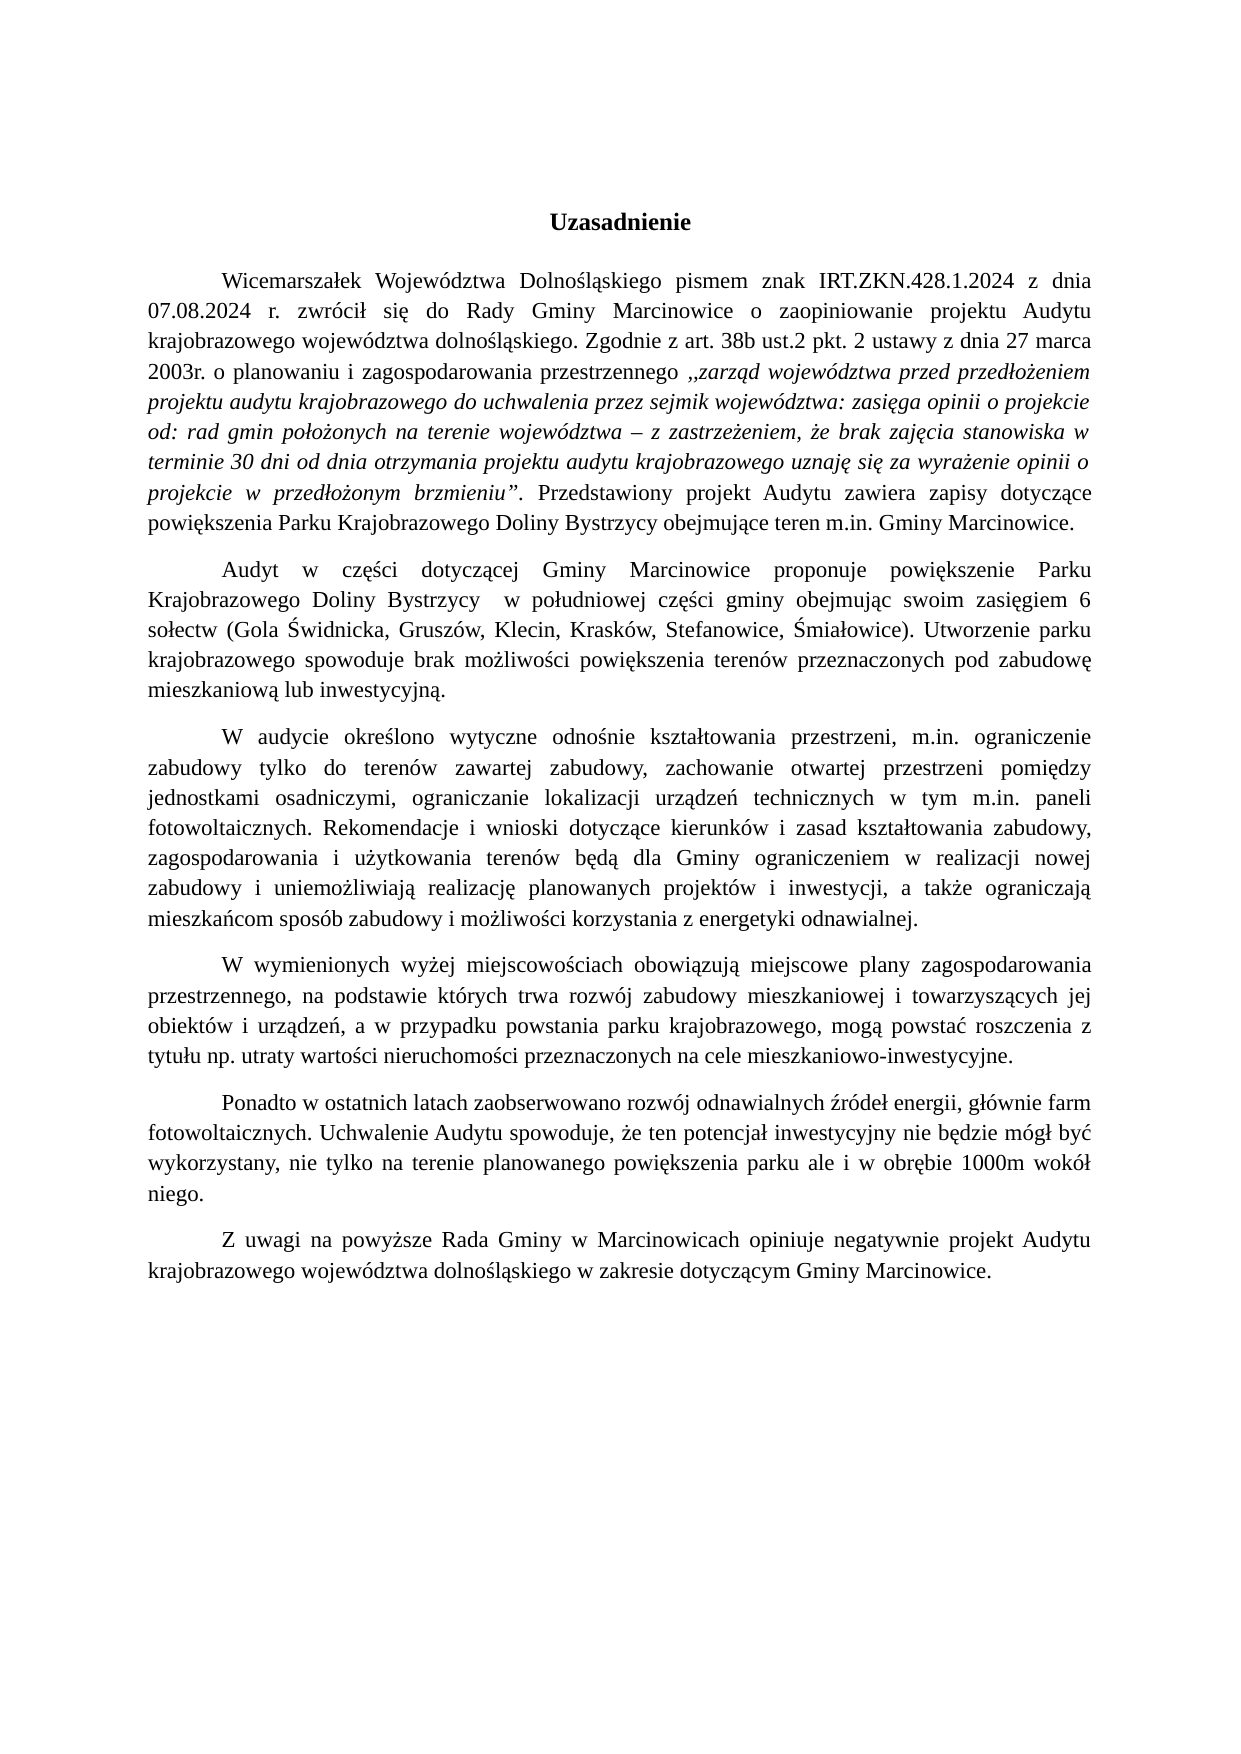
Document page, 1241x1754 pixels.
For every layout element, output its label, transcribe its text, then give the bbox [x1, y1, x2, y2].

text Z uwagi na powyższe Rada Gminy w Marcinowicach opiniuje negatywnie projekt Audytu krajobrazowego województwa dolnośląskiego w zakresie dotyczącym Gminy Marcinowice. [148, 1227, 1093, 1283]
text W audycie określono wytyczne odnośnie kształtowania przestrzeni, m.in. ograniczenie zabudowy tylko do terenów zawartej zabudowy, zachowanie otwartej przestrzeni pomiędzy jednostkami osadniczymi, ograniczanie lokalizacji urządzeń technicznych w tym m.in. paneli fotowoltaicznych. Rekomendacje i wnioski dotyczące kierunków i zasad kształtowania zabudowy, zagospodarowania i użytkowania terenów będą dla Gminy ograniczeniem w realizacji nowej zabudowy i uniemożliwiają realizację planowanych projektów i inwestycji, a także ograniczają mieszkańcom sposób zabudowy i możliwości korzystania z energetyki odnawialnej. [148, 723, 1093, 931]
text Ponadto w ostatnich latach zaobserwowano rozwój odnawialnych źródeł energii, głównie farm fotowoltaicznych. Uchwalenie Audytu spowoduje, że ten potencjał inwestycyjny nie będzie mógł być wykorzystany, nie tylko na terenie planowanego powiększenia parku ale i w obrębie 1000m wokół niego. [148, 1089, 1093, 1206]
text Uzasadnienie [148, 207, 1093, 236]
text Audyt w części dotyczącej Gminy Marcinowice proponuje powiększenie Parku Krajobrazowego Doliny Bystrzycy w południowej części gminy obejmując swoim zasięgiem 6 sołectw (Gola Świdnicka, Gruszów, Klecin, Krasków, Stefanowice, Śmiałowice). Utworzenie parku krajobrazowego spowoduje brak możliwości powiększenia terenów przeznaczonych pod zabudowę mieszkaniową lub inwestycyjną. [148, 556, 1093, 703]
text W wymienionych wyżej miejscowościach obowiązują miejscowe plany zagospodarowania przestrzennego, na podstawie których trwa rozwój zabudowy mieszkaniowej i towarzyszących jej obiektów i urządzeń, a w przypadku powstania parku krajobrazowego, mogą powstać roszczenia z tytułu np. utraty wartości nieruchomości przeznaczonych na cele mieszkaniowo-inwestycyjne. [148, 952, 1093, 1068]
text Wicemarszałek Województwa Dolnośląskiego pismem znak IRT.ZKN.428.1.2024 z dnia 07.08.2024 r. zwrócił się do Rady Gminy Marcinowice o zaopiniowanie projektu Audytu krajobrazowego województwa dolnośląskiego. Zgodnie z art. 38b ust.2 pkt. 2 ustawy z dnia 27 marca 2003r. o planowaniu i zagospodarowania przestrzennego ,,zarząd województwa przed przedłożeniem projektu audytu krajobrazowego do uchwalenia przez sejmik województwa: zasięga opinii o projekcie od: rad gmin położonych na terenie województwa – z zastrzeżeniem, że brak zajęcia stanowiska w terminie 30 dni od dnia otrzymania projektu audytu krajobrazowego uznaję się za wyrażenie opinii o projekcie w przedłożonym brzmieniu”. Przedstawiony projekt Audytu zawiera zapisy dotyczące powiększenia Parku Krajobrazowego Doliny Bystrzycy obejmujące teren m.in. Gminy Marcinowice. [148, 267, 1093, 535]
